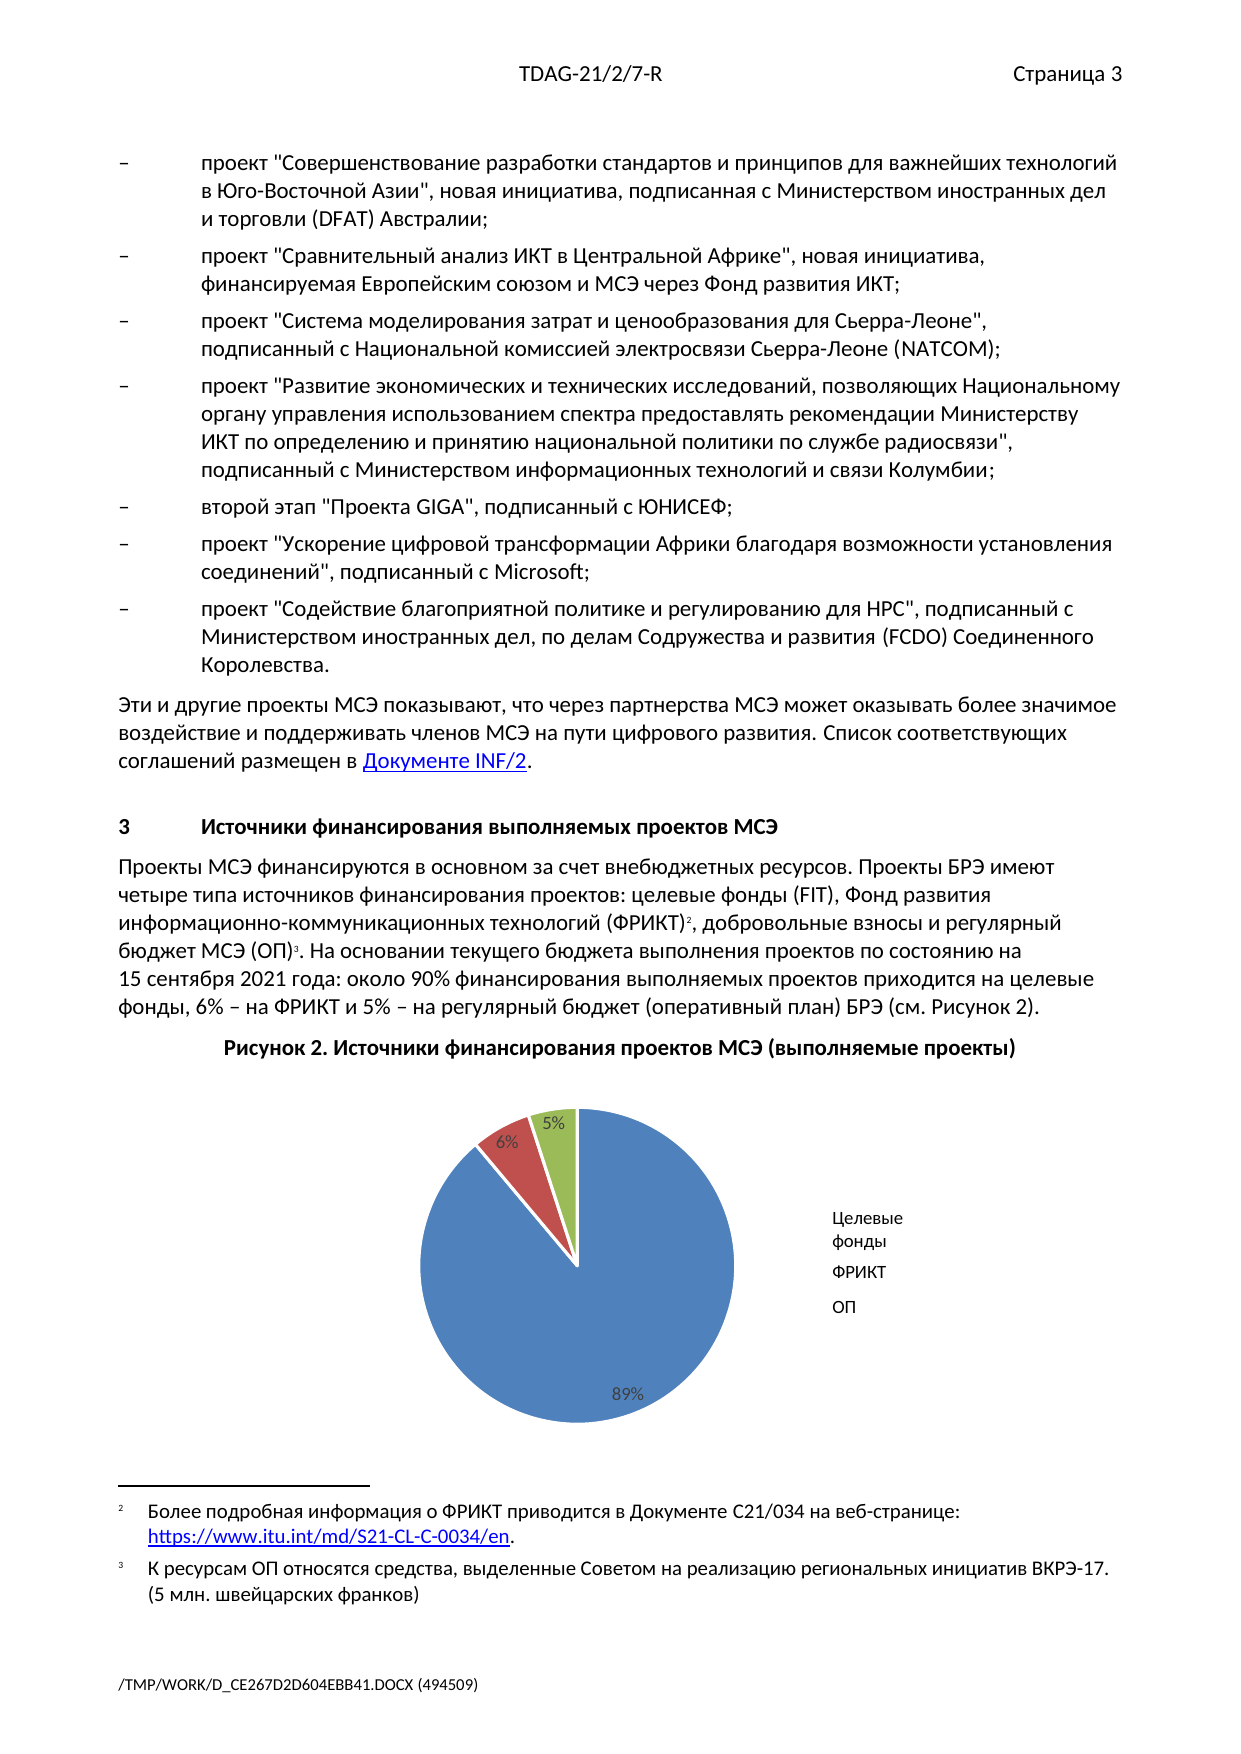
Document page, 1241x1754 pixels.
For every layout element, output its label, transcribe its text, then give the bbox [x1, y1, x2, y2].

text – проект "Ускорение цифровой трансформации Африки благодаря возможности установления соединений", подписанный с Microsoft; [118, 529, 1122, 585]
subtitle 3 Источники финансирования выполняемых проектов МСЭ [118, 812, 1122, 840]
text – проект "Система моделирования затрат и ценообразования для Сьерра-Леоне", подписанный с Национальной комиссией электросвязи Сьерра-Леоне (NATCOM); [118, 306, 1122, 362]
text – проект "Сравнительный анализ ИКТ в Центральной Африке", новая инициатива, финансируемая Европейским союзом и МСЭ через Фонд развития ИКТ; [118, 241, 1122, 297]
text Проекты МСЭ финансируются в основном за счет внебюджетных ресурсов. Проекты БРЭ имеют четыре типа источников финансирования проектов: целевые фонды (FIT), Фонд развития информационно-коммуникационных технологий (ФРИКТ), добровольные взносы и регулярный бюджет МСЭ (ОП). На основании текущего бюджета выполнения проектов по состоянию на 15 сентября 2021 года: около 90% финансирования выполняемых проектов приходится на целевые фонды, 6% – на ФРИКТ и 5% – на регулярный бюджет (оперативный план) БРЭ (см. Рисунок 2). [118, 852, 1122, 1021]
text – второй этап "Проекта GIGA", подписанный с ЮНИСЕФ; [118, 492, 1122, 520]
title Рисунок 2. Источники финансирования проектов МСЭ (выполняемые проекты) [118, 1033, 1122, 1061]
text – проект "Содействие благоприятной политике и регулированию для НРС", подписанный с Министерством иностранных дел, по делам Содружества и развития (FCDO) Соединенного Королевства. [118, 594, 1122, 678]
text – проект "Развитие экономических и технических исследований, позволяющих Национальному органу управления использованием спектра предоставлять рекомендации Министерству ИКТ по определению и принятию национальной политики по службе радиосвязи", подписанный с Министерством информационных технологий и связи Колумбии; [118, 371, 1122, 483]
text – проект "Совершенствование разработки стандартов и принципов для важнейших технологий в Юго-Восточной Азии", новая инициатива, подписанная с Министерством иностранных дел и торговли (DFAT) Австралии; [118, 148, 1122, 232]
text Эти и другие проекты МСЭ показывают, что через партнерства МСЭ может оказывать более значимое воздействие и поддерживать членов МСЭ на пути цифрового развития. Список соответствующих соглашений размещен в Документе INF/2. [118, 690, 1122, 774]
